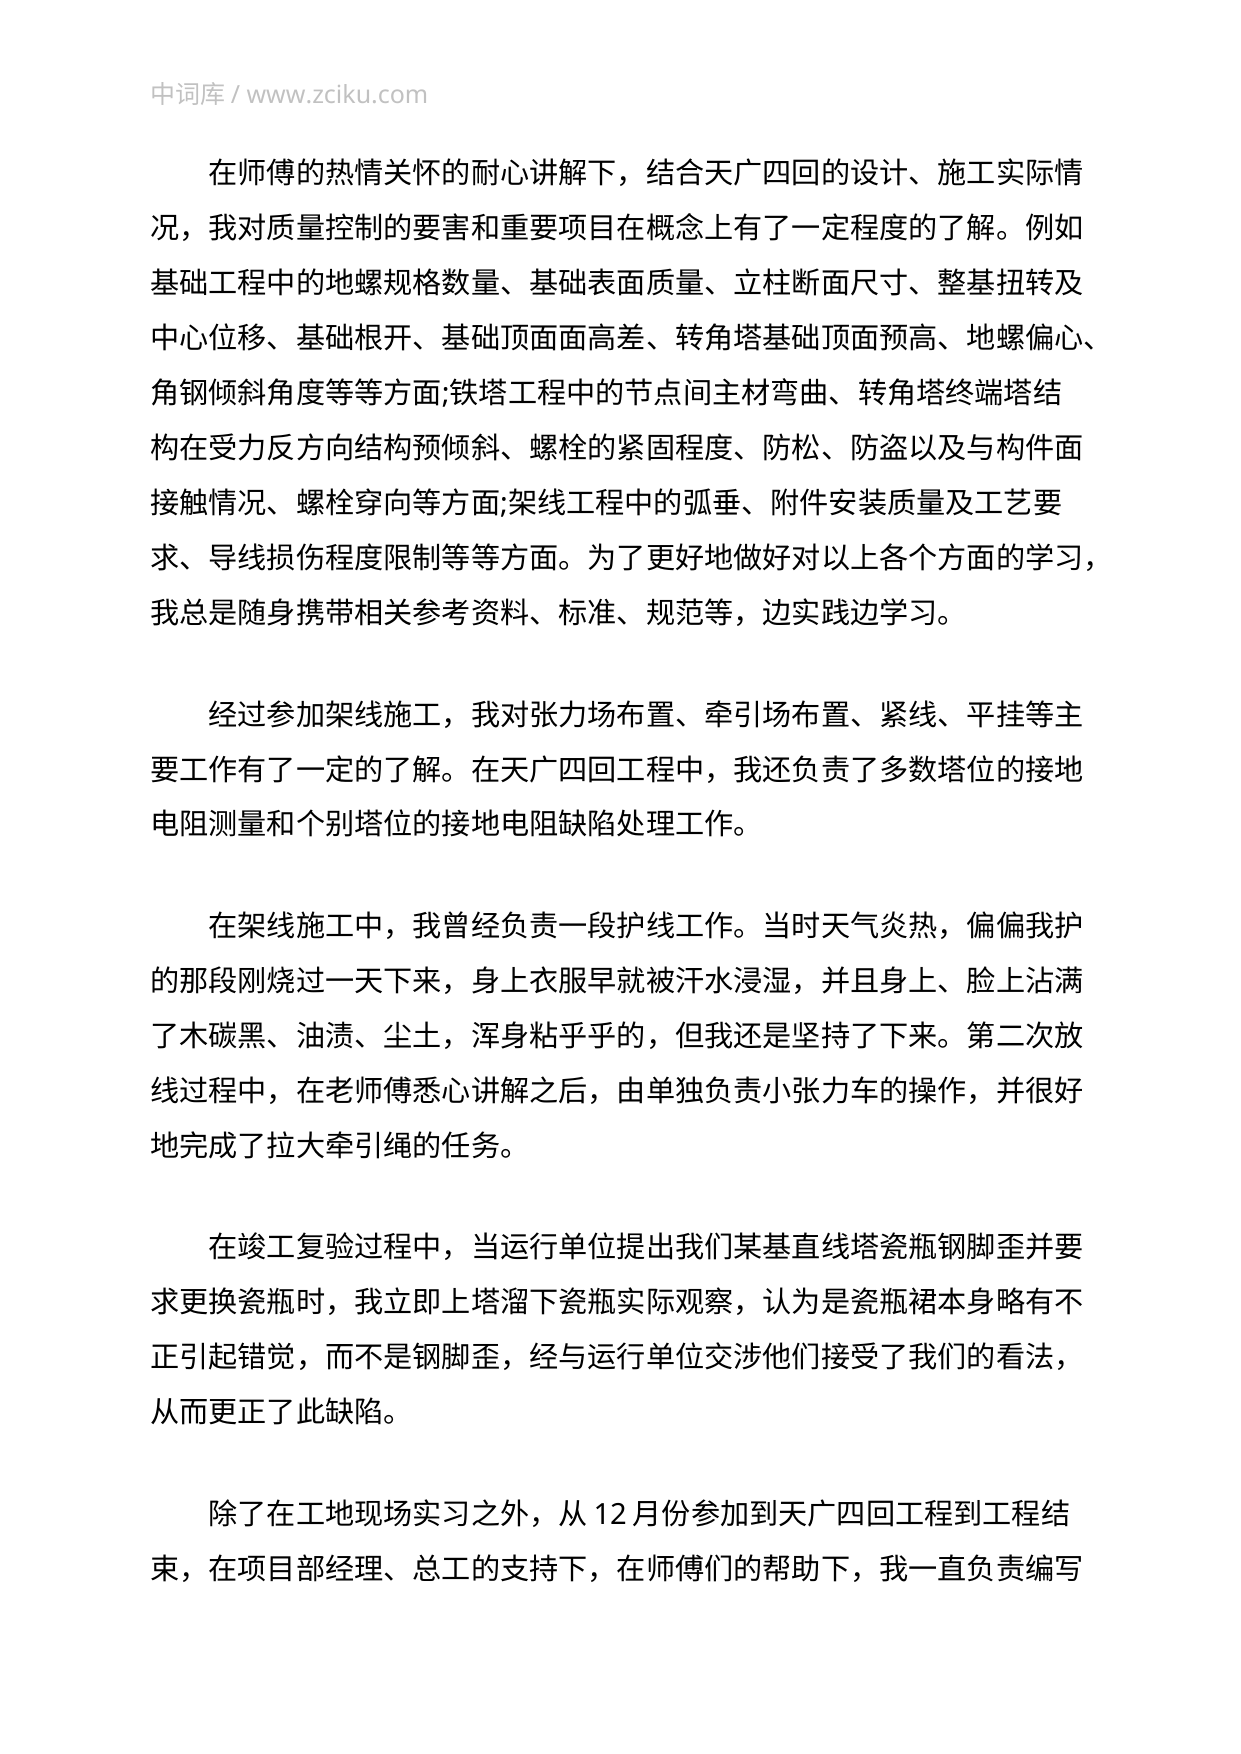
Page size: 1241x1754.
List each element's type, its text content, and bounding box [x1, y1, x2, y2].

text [150, 1491, 1090, 1588]
text 在架线施工中，我曾经负责一段护线工作。当时天气炎热，偏偏我护的那段刚烧过一天下来，身上衣服早就被汗水浸湿，并且身上、脸上沾满了木碳黑、油渍、尘土，浑身粘乎乎的，但我还是坚持了下来。第二次放线过程中，在老师傅悉心讲解之后，由单独负责小张力车的操作，并很好地完成了拉大牵引绳的任务。 [150, 903, 1090, 1164]
text 经过参加架线施工，我对张力场布置、牵引场布置、紧线、平挂等主要工作有了一定的了解。在天广四回工程中，我还负责了多数塔位的接地电阻测量和个别塔位的接地电阻缺陷处理工作。 [150, 691, 1090, 843]
text 在竣工复验过程中，当运行单位提出我们某基直线塔瓷瓶钢脚歪并要求更换瓷瓶时，我立即上塔溜下瓷瓶实际观察，认为是瓷瓶裙本身略有不正引起错觉，而不是钢脚歪，经与运行单位交涉他们接受了我们的看法，从而更正了此缺陷。 [150, 1224, 1090, 1431]
text 在师傅的热情关怀的耐心讲解下，结合天广四回的设计、施工实际情况，我对质量控制的要害和重要项目在概念上有了一定程度的了解。例如基础工程中的地螺规格数量、基础表面质量、立柱断面尺寸、整基扭转及中心位移、基础根开、基础顶面面高差、转角塔基础顶面预高、地螺偏心、角钢倾斜角度等等方面;铁塔工程中的节点间主材弯曲、转角塔终端塔结构在受力反方向结构预倾斜、螺栓的紧固程度、防松、防盗以及与构件面接触情况、螺栓穿向等方面;架线工程中的弧垂、附件安装质量及工艺要求、导线损伤程度限制等等方面。为了更好地做好对以上各个方面的学习，我总是随身携带相关参考资料、标准、规范等，边实践边学习。 [150, 150, 1090, 632]
